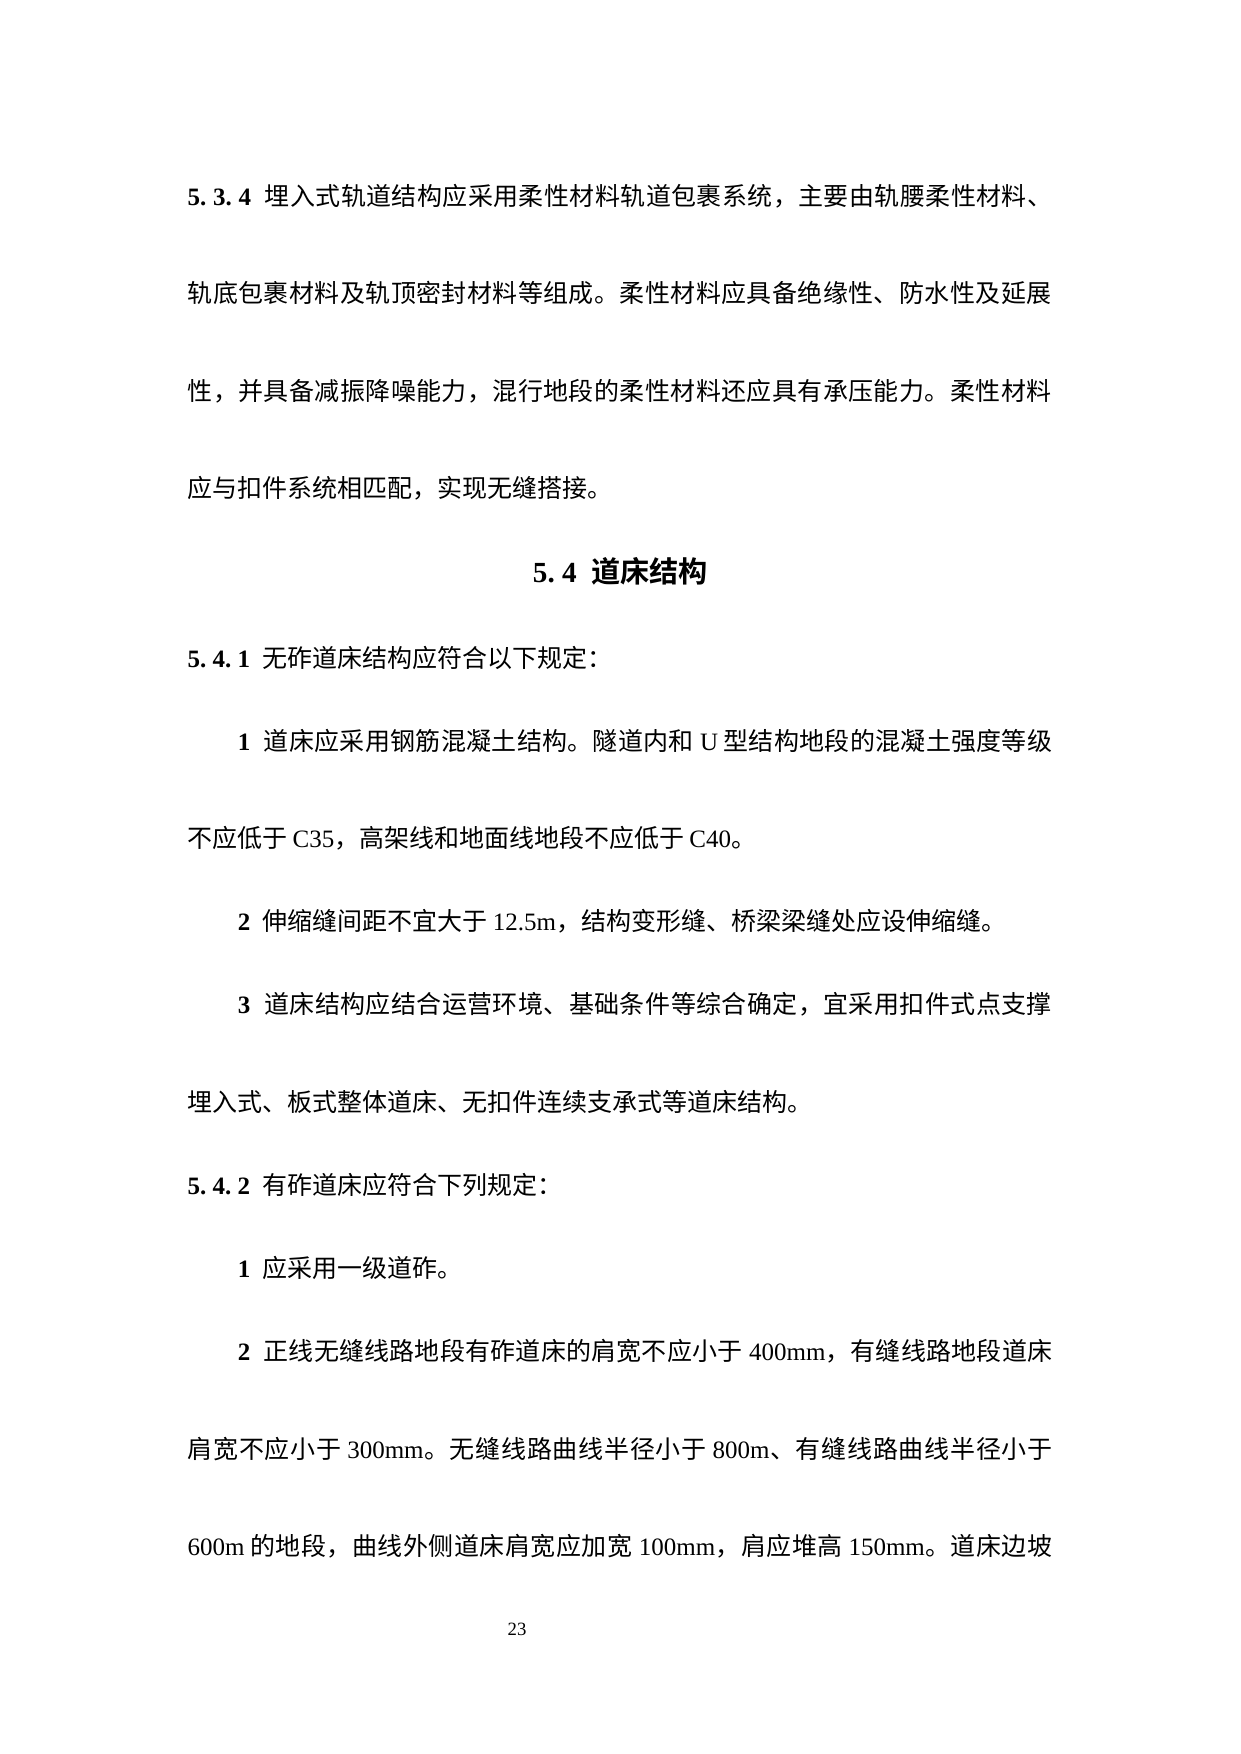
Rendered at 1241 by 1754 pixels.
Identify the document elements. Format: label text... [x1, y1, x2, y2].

text 5. 4. 2 有砟道床应符合下列规定： [187, 1151, 1053, 1216]
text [187, 1317, 1053, 1577]
text 1 道床应采用钢筋混凝土结构。隧道内和U型结构地段的混凝土强度等级不应低于C35，高架线和地面线地段不应低于C40。 [187, 707, 1053, 869]
text 2 伸缩缝间距不宜大于12.5m，结构变形缝、桥梁梁缝处应设伸缩缝。 [187, 887, 1053, 952]
text 5. 3. 4 埋入式轨道结构应采用柔性材料轨道包裹系统，主要由轨腰柔性材料、轨底包裹材料及轨顶密封材料等组成。柔性材料应具备绝缘性、防水性及延展性，并具备减振降噪能力，混行地段的柔性材料还应具有承压能力。柔性材料应与扣件系统相匹配，实现无缝搭接。 [187, 162, 1053, 519]
text 5. 4. 1 无砟道床结构应符合以下规定： [187, 624, 1053, 689]
subtitle 5. 4 道床结构 [187, 538, 1053, 603]
text 1 应采用一级道砟。 [187, 1234, 1053, 1299]
text 3 道床结构应结合运营环境、基础条件等综合确定，宜采用扣件式点支撑埋入式、板式整体道床、无扣件连续支承式等道床结构。 [187, 971, 1053, 1133]
